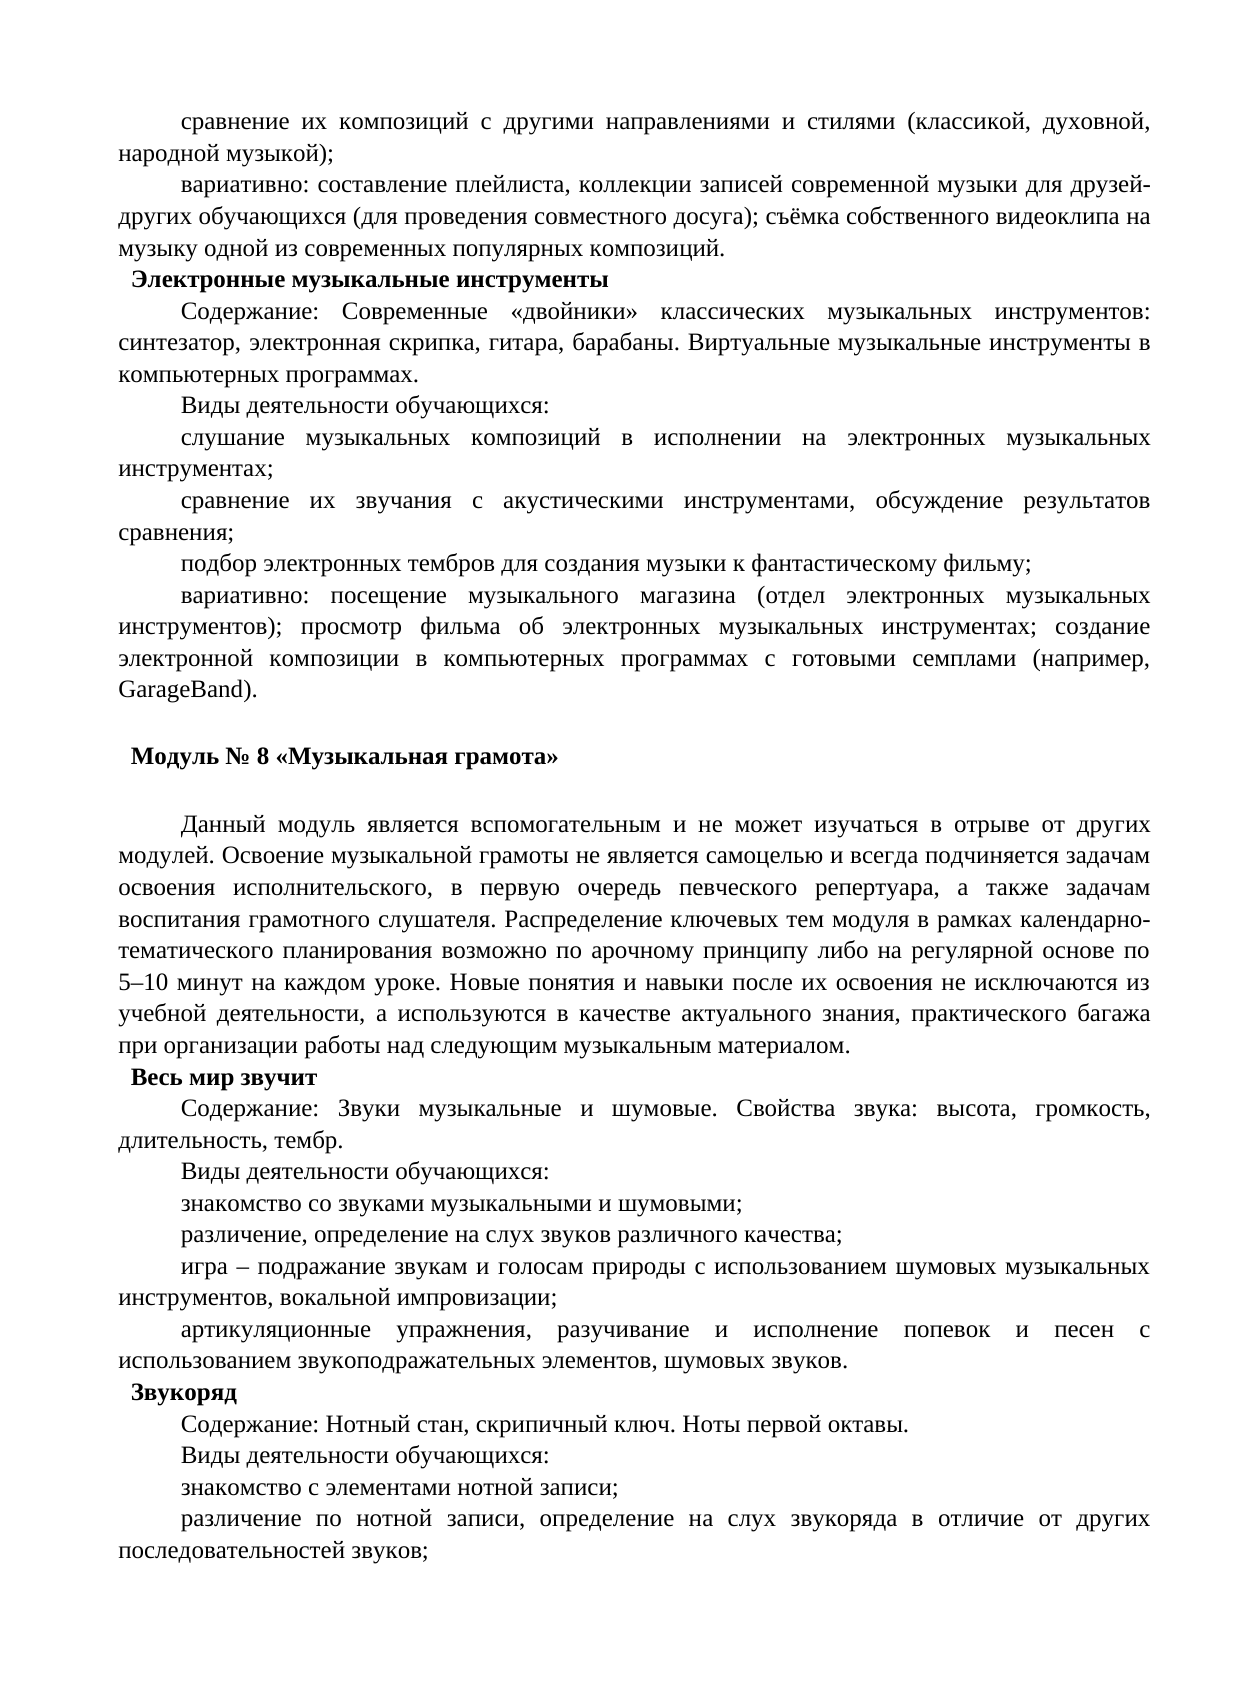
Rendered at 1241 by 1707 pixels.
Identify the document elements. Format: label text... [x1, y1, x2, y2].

text Содержание: Современные «двойники» классических музыкальных инструментов: синтезатор, электронная скрипка, гитара, барабаны. Виртуальные музыкальные инструменты в компьютерных программах. [118, 296, 1152, 388]
text слушание музыкальных композиций в исполнении на электронных музыкальных инструментах; [118, 422, 1152, 482]
text вариативно: посещение музыкального магазина (отдел электронных музыкальных инструментов); просмотр фильма об электронных музыкальных инструментах; создание электронной композиции в компьютерных программах с готовыми семплами (например, GarageBand). [118, 580, 1152, 703]
text Виды деятельности обучающихся: [118, 390, 1152, 419]
text сравнение их звучания с акустическими инструментами, обсуждение результатов сравнения; [118, 485, 1152, 545]
text игра – подражание звукам и голосам природы с использованием шумовых музыкальных инструментов, вокальной импровизации; [118, 1251, 1152, 1311]
text подбор электронных тембров для создания музыки к фантастическому фильму; [118, 548, 1152, 577]
text артикуляционные упражнения, разучивание и исполнение попевок и песен с использованием звукоподражательных элементов, шумовых звуков. [118, 1314, 1152, 1374]
text различение, определение на слух звуков различного качества; [118, 1219, 1152, 1248]
text знакомство с элементами нотной записи; [118, 1472, 1152, 1501]
text различение по нотной записи, определение на слух звукоряда в отличие от других последовательностей звуков; [118, 1503, 1152, 1564]
text Электронные музыкальные инструменты [131, 264, 1152, 293]
text Модуль № 8 «Музыкальная грамота» [131, 741, 1152, 770]
text Данный модуль является вспомогательным и не может изучаться в отрыве от других модулей. Освоение музыкальной грамоты не является самоцелью и всегда подчиняется задачам освоения исполнительского, в первую очередь певческого репертуара, а также задачам воспитания грамотного слушателя. Распределение ключевых тем модуля в рамках календарно-тематического планирования возможно по арочному принципу либо на регулярной основе по 5–10 минут на каждом уроке. Новые понятия и навыки после их освоения не исключаются из учебной деятельности, а используются в качестве актуального знания, практического багажа при организации работы над следующим музыкальным материалом. [118, 809, 1152, 1059]
text Содержание: Нотный стан, скрипичный ключ. Ноты первой октавы. [118, 1409, 1152, 1437]
text Содержание: Звуки музыкальные и шумовые. Свойства звука: высота, громкость, длительность, тембр. [118, 1093, 1152, 1153]
text знакомство со звуками музыкальными и шумовыми; [118, 1188, 1152, 1217]
text вариативно: составление плейлиста, коллекции записей современной музыки для друзей-других обучающихся (для проведения совместного досуга); съёмка собственного видеоклипа на музыку одной из современных популярных композиций. [118, 169, 1152, 261]
text Виды деятельности обучающихся: [118, 1440, 1152, 1469]
text сравнение их композиций с другими направлениями и стилями (классикой, духовной, народной музыкой); [118, 106, 1152, 167]
text Звукоряд [131, 1377, 1152, 1406]
text Весь мир звучит [131, 1062, 1152, 1090]
text Виды деятельности обучающихся: [118, 1156, 1152, 1185]
